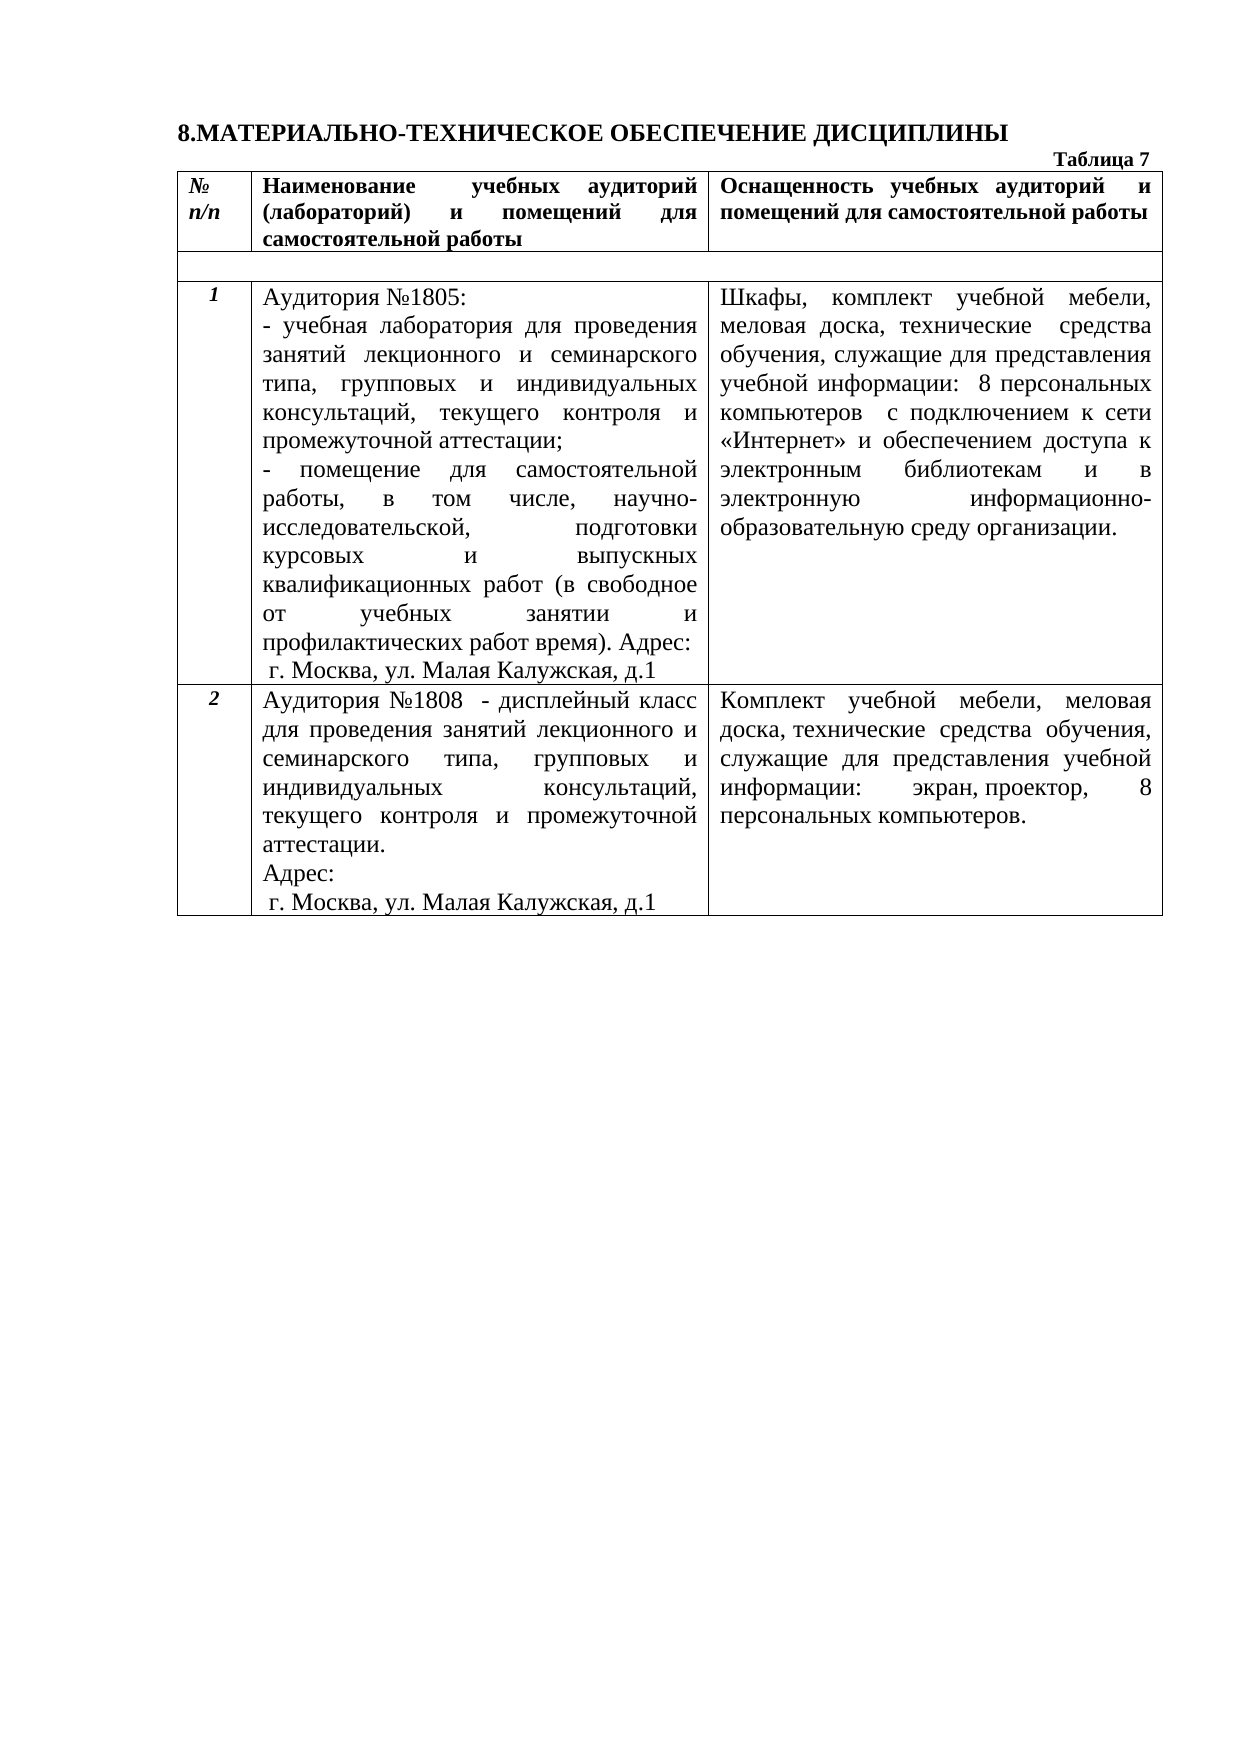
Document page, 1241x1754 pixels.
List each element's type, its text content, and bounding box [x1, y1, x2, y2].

table_header Наименование учебных аудиторий (лабораторий) и помещений для самостоятельной работы [252, 172, 708, 251]
table_header Оснащенность учебных аудиторий и помещений для самостоятельной работы [709, 172, 1162, 251]
table_cell 2 [178, 685, 251, 915]
table_cell Комплект учебной мебели, меловая доска, технические средства обучения, служащие для представления учебной информации: экран, проектор, 8 персональных компьютеров. [709, 685, 1162, 915]
table_cell Аудитория №1805: - учебная лаборатория для проведения занятий лекционного и семинарского типа, групповых и индивидуальных консультаций, текущего контроля и промежуточной аттестации; - помещение для самостоятельной работы, в том числе, научно- исследовательской, подготовки курсовых и выпускных квалификационных работ (в свободное от учебных занятии и профилактических работ время). Адрес: г. Москва, ул. Малая Калужская, д.1 [252, 282, 708, 684]
table_header № п/п [178, 172, 251, 251]
text 8.МАТЕРИАЛЬНО-ТЕХНИЧЕСКОЕ ОБЕСПЕЧЕНИЕ ДИСЦИПЛИНЫ [177, 118, 1152, 147]
text Таблица 7 [177, 147, 1152, 171]
table_cell [178, 252, 1162, 281]
table_cell Шкафы, комплект учебной мебели, меловая доска, технические средства обучения, служащие для представления учебной информации: 8 персональных компьютеров с подключением к сети «Интернет» и обеспечением доступа к электронным библиотекам и в электронную информационно-образовательную среду организации. [709, 282, 1162, 684]
table_cell 1 [178, 282, 251, 684]
table_cell Аудитория №1808 - дисплейный класс для проведения занятий лекционного и семинарского типа, групповых и индивидуальных консультаций, текущего контроля и промежуточной аттестации. Адрес: г. Москва, ул. Малая Калужская, д.1 [252, 685, 708, 915]
